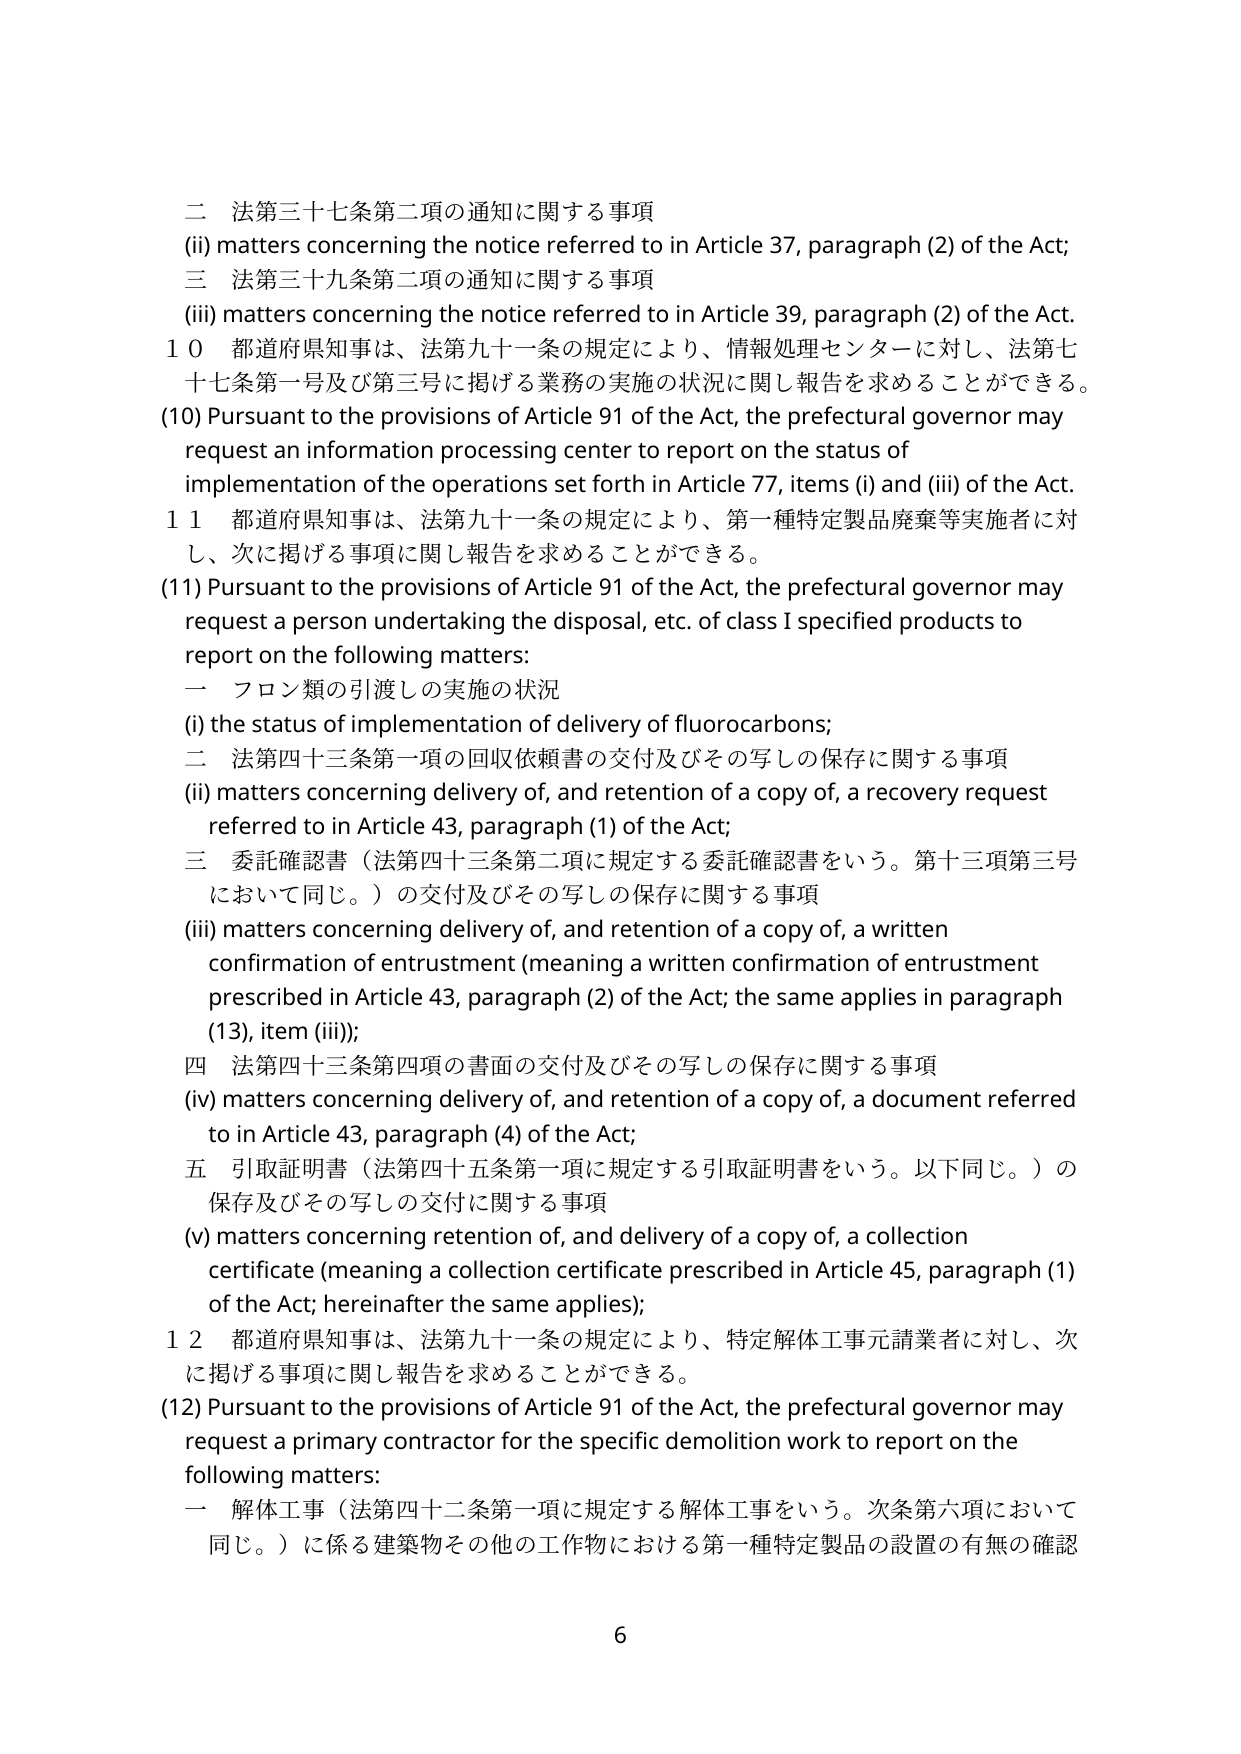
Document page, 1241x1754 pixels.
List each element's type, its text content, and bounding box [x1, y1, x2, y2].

text １１ 都道府県知事は、法第九十一条の規定により、第一種特定製品廃棄等実施者に対し、次に掲げる事項に関し報告を求めることができる。 [161, 501, 1079, 569]
text (11) Pursuant to the provisions of Article 91 of the Act, the prefectural governor may request a person undertaking the disposal, etc. of class I specified products to report on the following matters: [161, 569, 1079, 672]
text １２ 都道府県知事は、法第九十一条の規定により、特定解体工事元請業者に対し、次に掲げる事項に関し報告を求めることができる。 [161, 1321, 1079, 1389]
text 三 委託確認書（法第四十三条第二項に規定する委託確認書をいう。第十三項第三号において同じ。）の交付及びその写しの保存に関する事項 [184, 843, 1079, 911]
text (iii) matters concerning the notice referred to in Article 39, paragraph (2) of the Act. [184, 296, 1079, 330]
text (iv) matters concerning delivery of, and retention of a copy of, a document referred to in Article 43, paragraph (4) of the Act; [184, 1082, 1079, 1150]
text 四 法第四十三条第四項の書面の交付及びその写しの保存に関する事項 [184, 1048, 1079, 1082]
text (10) Pursuant to the provisions of Article 91 of the Act, the prefectural governor may request an information processing center to report on the status of implementation of the operations set forth in Article 77, items (i) and (iii) of the Act. [161, 399, 1079, 501]
text (ii) matters concerning delivery of, and retention of a copy of, a recovery request referred to in Article 43, paragraph (1) of the Act; [184, 774, 1079, 843]
text (v) matters concerning retention of, and delivery of a copy of, a collection certificate (meaning a collection certificate prescribed in Article 45, paragraph (1) of the Act; hereinafter the same applies); [184, 1219, 1079, 1321]
text 二 法第四十三条第一項の回収依頼書の交付及びその写しの保存に関する事項 [184, 740, 1079, 774]
text 五 引取証明書（法第四十五条第一項に規定する引取証明書をいう。以下同じ。）の保存及びその写しの交付に関する事項 [184, 1150, 1079, 1219]
text 一 フロン類の引渡しの実施の状況 [184, 672, 1079, 706]
text １０ 都道府県知事は、法第九十一条の規定により、情報処理センターに対し、法第七十七条第一号及び第三号に掲げる業務の実施の状況に関し報告を求めることができる。 [161, 330, 1079, 399]
text (iii) matters concerning delivery of, and retention of a copy of, a written confirmation of entrustment (meaning a written confirmation of entrustment prescribed in Article 43, paragraph (2) of the Act; the same applies in paragraph (13), item (iii)); [184, 911, 1079, 1048]
text 三 法第三十九条第二項の通知に関する事項 [184, 262, 1079, 296]
text (12) Pursuant to the provisions of Article 91 of the Act, the prefectural governor may request a primary contractor for the specific demolition work to report on the following matters: [161, 1389, 1079, 1492]
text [184, 1492, 1079, 1560]
text (i) the status of implementation of delivery of fluorocarbons; [184, 706, 1079, 740]
text 二 法第三十七条第二項の通知に関する事項 [184, 194, 1079, 228]
text (ii) matters concerning the notice referred to in Article 37, paragraph (2) of the Act; [184, 228, 1079, 262]
